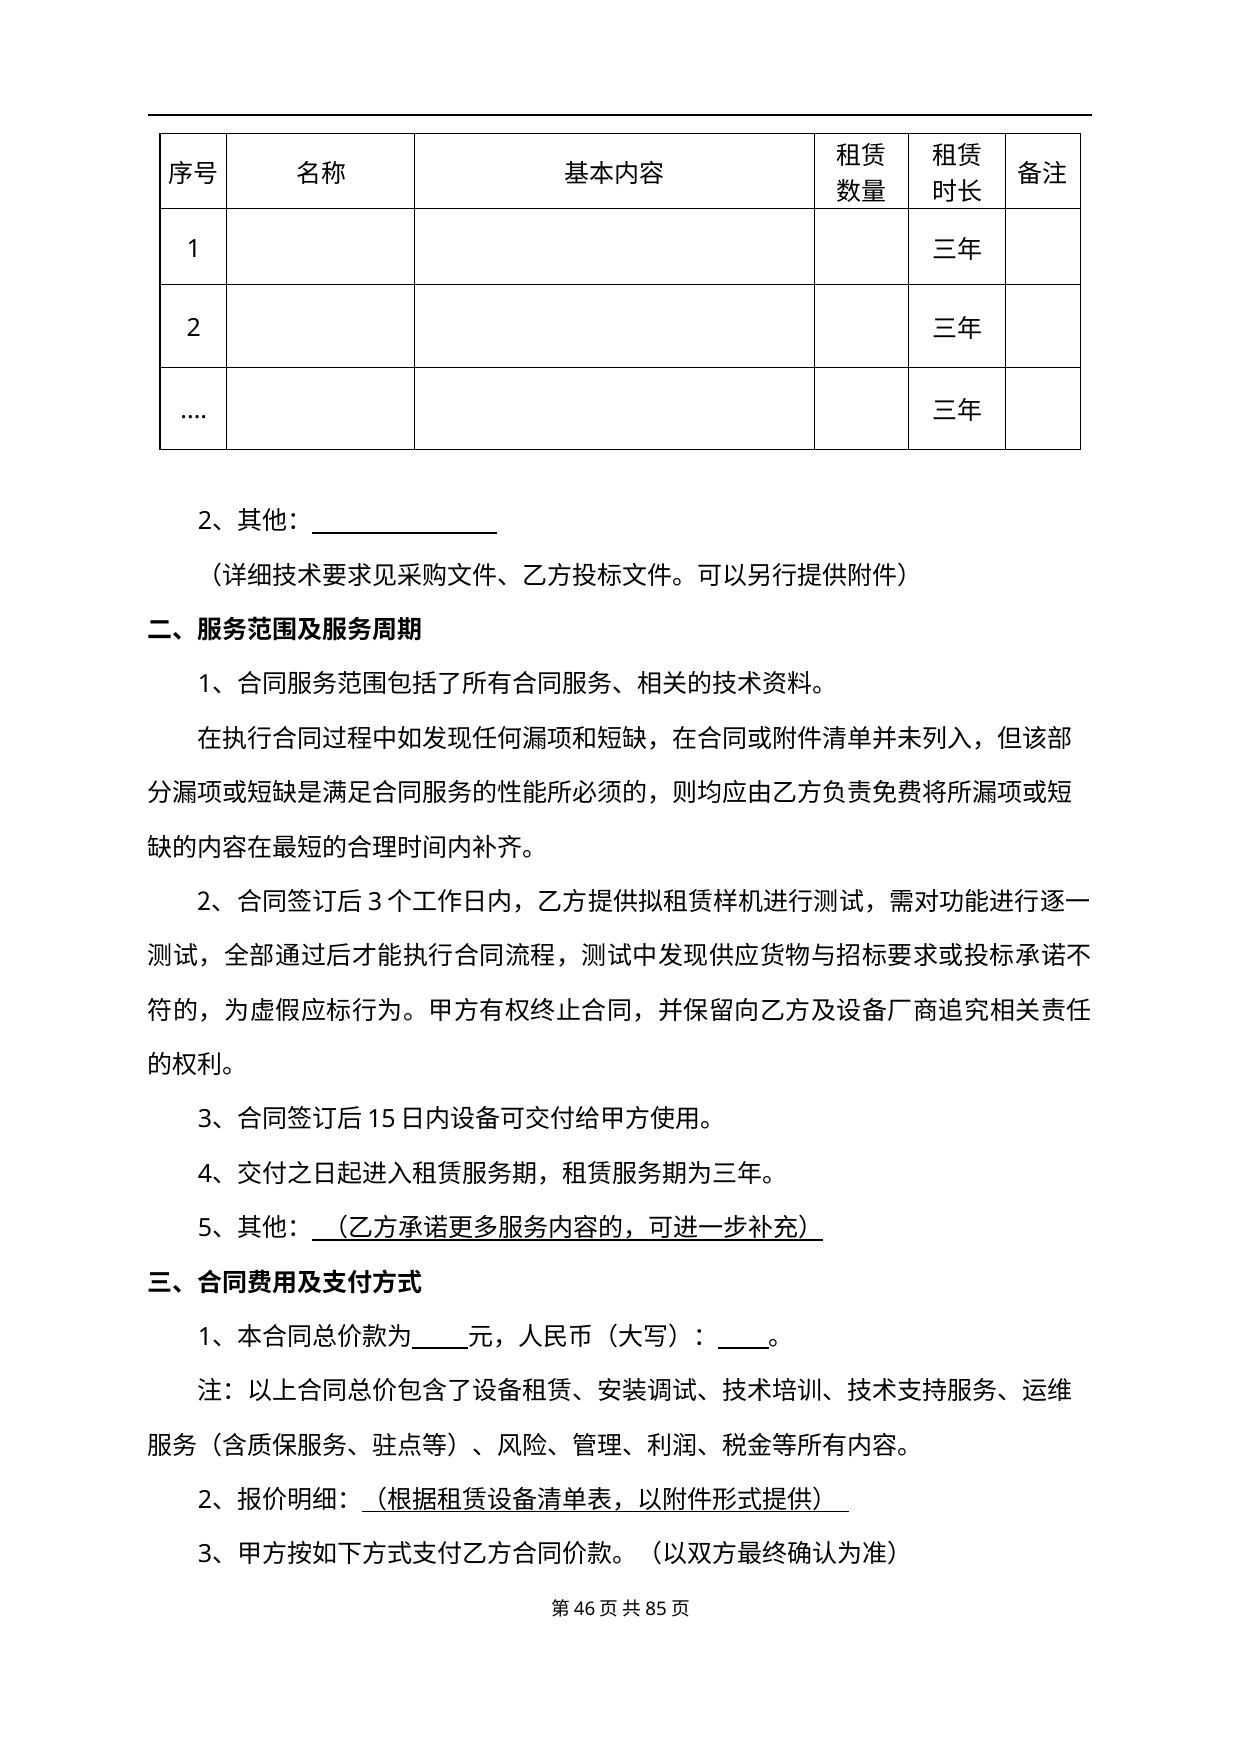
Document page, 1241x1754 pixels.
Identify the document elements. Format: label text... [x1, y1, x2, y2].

table_cell [415, 285, 814, 367]
text 3、甲方按如下方式支付乙方合同价款。（以双方最终确认为准） [148, 1534, 1092, 1570]
table_cell [227, 368, 414, 449]
text （详细技术要求见采购文件、乙方投标文件。可以另行提供附件） [148, 555, 1092, 591]
text 2、报价明细：（根据租赁设备清单表，以附件形式提供） [148, 1479, 1092, 1516]
table_cell 1 [161, 209, 226, 284]
table_header 备注 [1006, 134, 1080, 208]
table_cell .... [161, 368, 226, 449]
text 二、服务范围及服务周期 [148, 609, 1092, 646]
table_cell [415, 368, 814, 449]
table_cell [227, 285, 414, 367]
text 注：以上合同总价包含了设备租赁、安装调试、技术培训、技术支持服务、运维服务（含质保服务、驻点等）、风险、管理、利润、税金等所有内容。 [148, 1371, 1092, 1461]
text 3、合同签订后15日内设备可交付给甲方使用。 [148, 1099, 1092, 1135]
table_header 租赁 时长 [909, 134, 1005, 208]
table_header 序号 [161, 134, 226, 208]
table_cell [1006, 209, 1080, 284]
text 2、合同签订后3个工作日内，乙方提供拟租赁样机进行测试，需对功能进行逐一测试，全部通过后才能执行合同流程，测试中发现供应货物与招标要求或投标承诺不符的，为虚假应标行为。甲方有权终止合同，并保留向乙方及设备厂商追究相关责任的权利。 [148, 881, 1092, 1081]
table_cell 三年 [909, 285, 1005, 367]
text 在执行合同过程中如发现任何漏项和短缺，在合同或附件清单并未列入，但该部分漏项或短缺是满足合同服务的性能所必须的，则均应由乙方负责免费将所漏项或短缺的内容在最短的合理时间内补齐。 [148, 718, 1092, 863]
table_cell 三年 [909, 209, 1005, 284]
table_cell 三年 [909, 368, 1005, 449]
text 2、其他： [148, 501, 1092, 537]
table_cell [1006, 285, 1080, 367]
table_header 名称 [227, 134, 414, 208]
text 4、交付之日起进入租赁服务期，租赁服务期为三年。 [148, 1153, 1092, 1189]
table_cell [415, 209, 814, 284]
table_cell [1006, 368, 1080, 449]
table_cell 2 [161, 285, 226, 367]
table_header 基本内容 [415, 134, 814, 208]
text 1、合同服务范围包括了所有合同服务、相关的技术资料。 [148, 664, 1092, 700]
text 5、其他： （乙方承诺更多服务内容的，可进一步补充） [148, 1208, 1092, 1244]
table_cell [227, 209, 414, 284]
table_header 租赁 数量 [815, 134, 908, 208]
text 三、合同费用及支付方式 [148, 1262, 1092, 1298]
table_cell [815, 368, 908, 449]
text 1、本合同总价款为 元，人民币（大写）： 。 [148, 1316, 1092, 1353]
table_cell [815, 209, 908, 284]
table_cell [815, 285, 908, 367]
